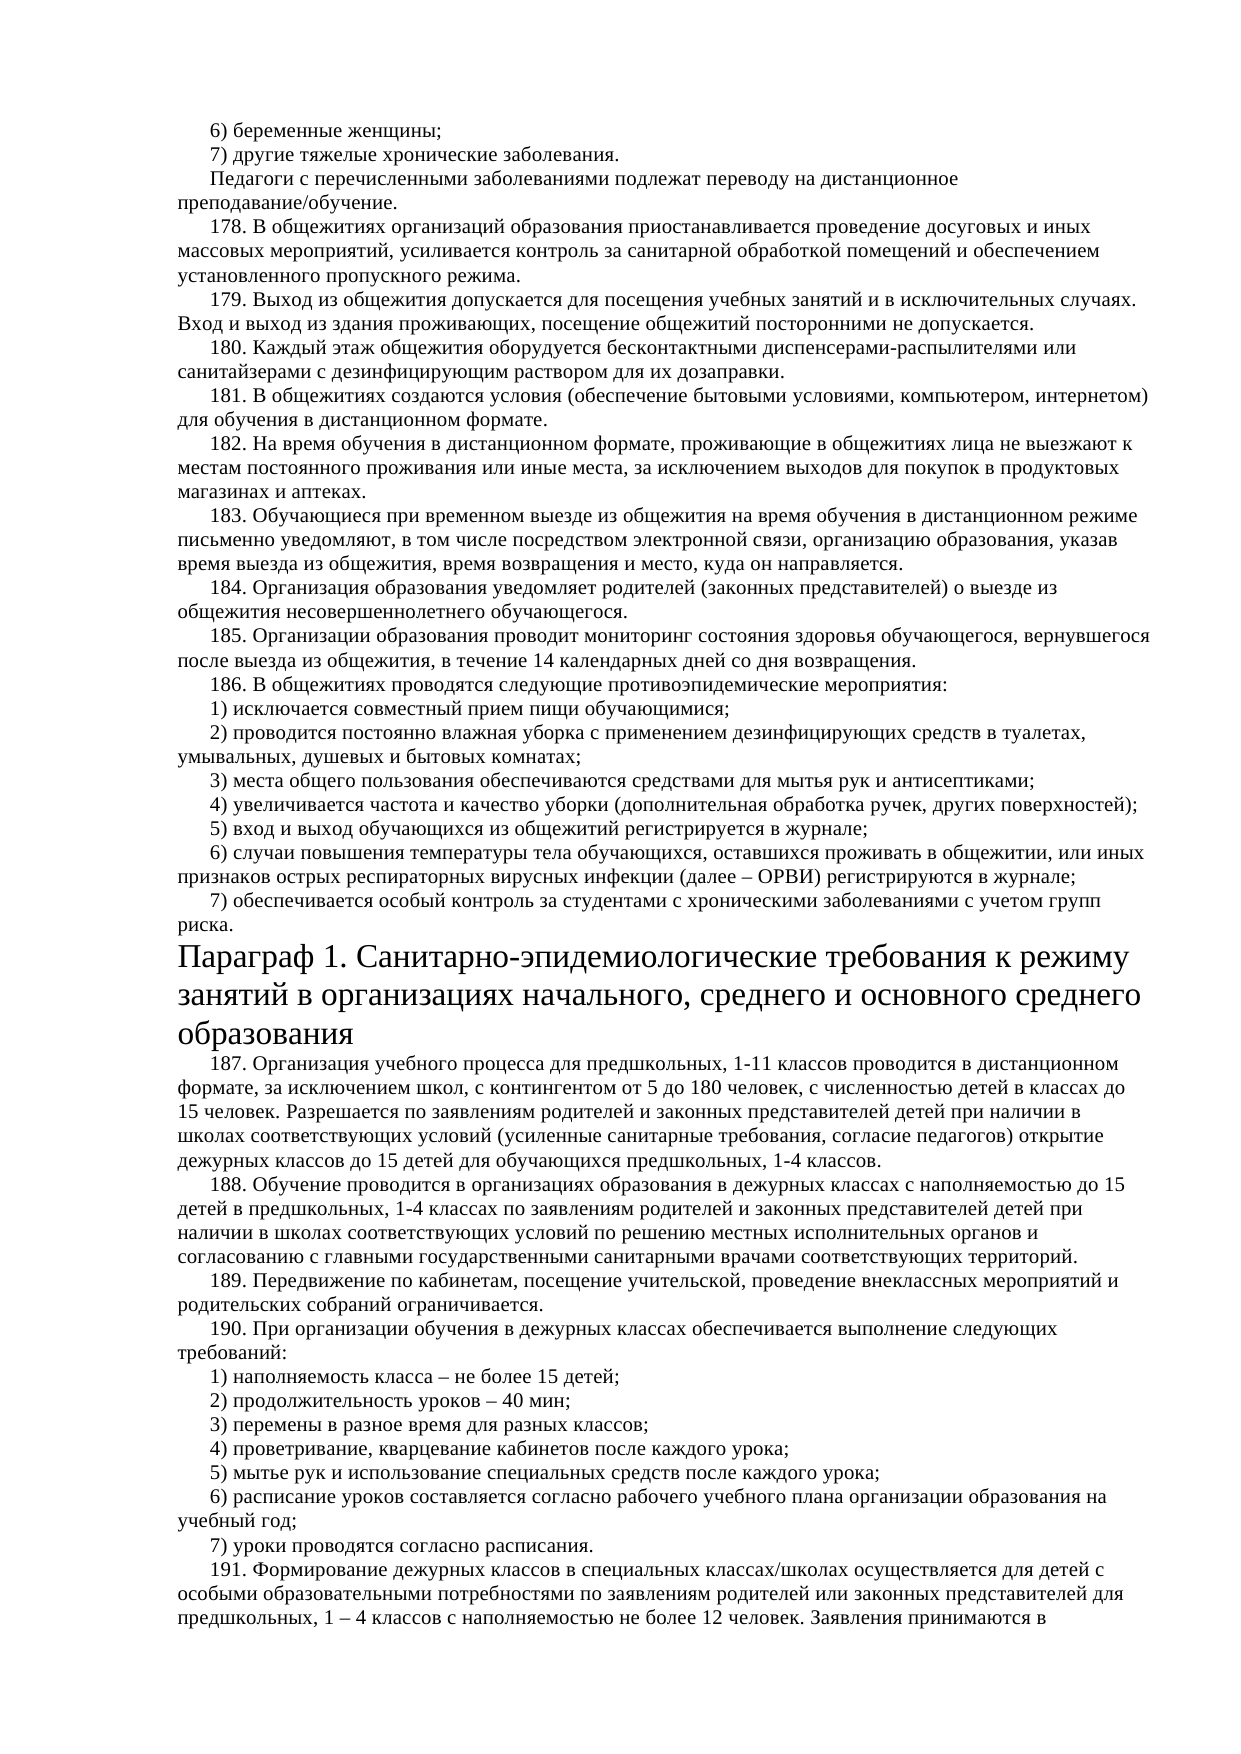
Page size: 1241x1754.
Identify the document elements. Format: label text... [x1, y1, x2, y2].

text 2) проводится постоянно влажная уборка с применением дезинфицирующих средств в туалетах, умывальных, душевых и бытовых комнатах; [177, 720, 1152, 768]
text 180. Каждый этаж общежития оборудуется бесконтактными диспенсерами-распылителями или санитайзерами с дезинфицирующим раствором для их дозаправки. [177, 335, 1152, 383]
text 3) перемены в разное время для разных классов; [177, 1412, 1152, 1436]
text Педагоги с перечисленными заболеваниями подлежат переводу на дистанционное преподавание/обучение. [177, 166, 1152, 214]
text 190. При организации обучения в дежурных классах обеспечивается выполнение следующих требований: [177, 1316, 1152, 1364]
text 1) наполняемость класса – не более 15 детей; [177, 1364, 1152, 1388]
text 2) продолжительность уроков – 40 мин; [177, 1388, 1152, 1412]
text 181. В общежитиях создаются условия (обеспечение бытовыми условиями, компьютером, интернетом) для обучения в дистанционном формате. [177, 383, 1152, 431]
text Параграф 1. Санитарно-эпидемиологические требования к режиму занятий в организациях начального, среднего и основного среднего образования [177, 936, 1152, 1051]
text 182. На время обучения в дистанционном формате, проживающие в общежитиях лица не выезжают к местам постоянного проживания или иные места, за исключением выходов для покупок в продуктовых магазинах и аптеках. [177, 431, 1152, 503]
text 7) уроки проводятся согласно расписания. [177, 1532, 1152, 1557]
text 183. Обучающиеся при временном выезде из общежития на время обучения в дистанционном режиме письменно уведомляют, в том числе посредством электронной связи, организацию образования, указав время выезда из общежития, время возвращения и место, куда он направляется. [177, 503, 1152, 575]
text 7) другие тяжелые хронические заболевания. [177, 142, 1152, 166]
text 189. Передвижение по кабинетам, посещение учительской, проведение внеклассных мероприятий и родительских собраний ограничивается. [177, 1268, 1152, 1316]
text 6) беременные женщины; [177, 118, 1152, 142]
text 1) исключается совместный прием пищи обучающимися; [177, 696, 1152, 720]
text 5) вход и выход обучающихся из общежитий регистрируется в журнале; [177, 816, 1152, 840]
text 179. Выход из общежития допускается для посещения учебных занятий и в исключительных случаях. Вход и выход из здания проживающих, посещение общежитий посторонними не допускается. [177, 287, 1152, 335]
text 3) места общего пользования обеспечиваются средствами для мытья рук и антисептиками; [177, 768, 1152, 792]
text 187. Организация учебного процесса для предшкольных, 1-11 классов проводится в дистанционном формате, за исключением школ, с контингентом от 5 до 180 человек, с численностью детей в классах до 15 человек. Разрешается по заявлениям родителей и законных представителей детей при наличии в школах соответствующих условий (усиленные санитарные требования, согласие педагогов) открытие дежурных классов до 15 детей для обучающихся предшкольных, 1-4 классов. [177, 1051, 1152, 1172]
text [177, 1557, 1152, 1629]
text 188. Обучение проводится в организациях образования в дежурных классах с наполняемостью до 15 детей в предшкольных, 1-4 классах по заявлениям родителей и законных представителей детей при наличии в школах соответствующих условий по решению местных исполнительных органов и согласованию с главными государственными санитарными врачами соответствующих территорий. [177, 1172, 1152, 1268]
text 7) обеспечивается особый контроль за студентами с хроническими заболеваниями с учетом групп риска. [177, 888, 1152, 936]
text 184. Организация образования уведомляет родителей (законных представителей) о выезде из общежития несовершеннолетнего обучающегося. [177, 575, 1152, 623]
text 186. В общежитиях проводятся следующие противоэпидемические мероприятия: [177, 672, 1152, 696]
text 6) случаи повышения температуры тела обучающихся, оставшихся проживать в общежитии, или иных признаков острых респираторных вирусных инфекции (далее – ОРВИ) регистрируются в журнале; [177, 840, 1152, 888]
text 178. В общежитиях организаций образования приостанавливается проведение досуговых и иных массовых мероприятий, усиливается контроль за санитарной обработкой помещений и обеспечением установленного пропускного режима. [177, 214, 1152, 287]
text 4) увеличивается частота и качество уборки (дополнительная обработка ручек, других поверхностей); [177, 792, 1152, 816]
text 6) расписание уроков составляется согласно рабочего учебного плана организации образования на учебный год; [177, 1484, 1152, 1532]
text 4) проветривание, кварцевание кабинетов после каждого урока; [177, 1436, 1152, 1460]
text 5) мытье рук и использование специальных средств после каждого урока; [177, 1460, 1152, 1484]
text 185. Организации образования проводит мониторинг состояния здоровья обучающегося, вернувшегося после выезда из общежития, в течение 14 календарных дней со дня возвращения. [177, 623, 1152, 672]
